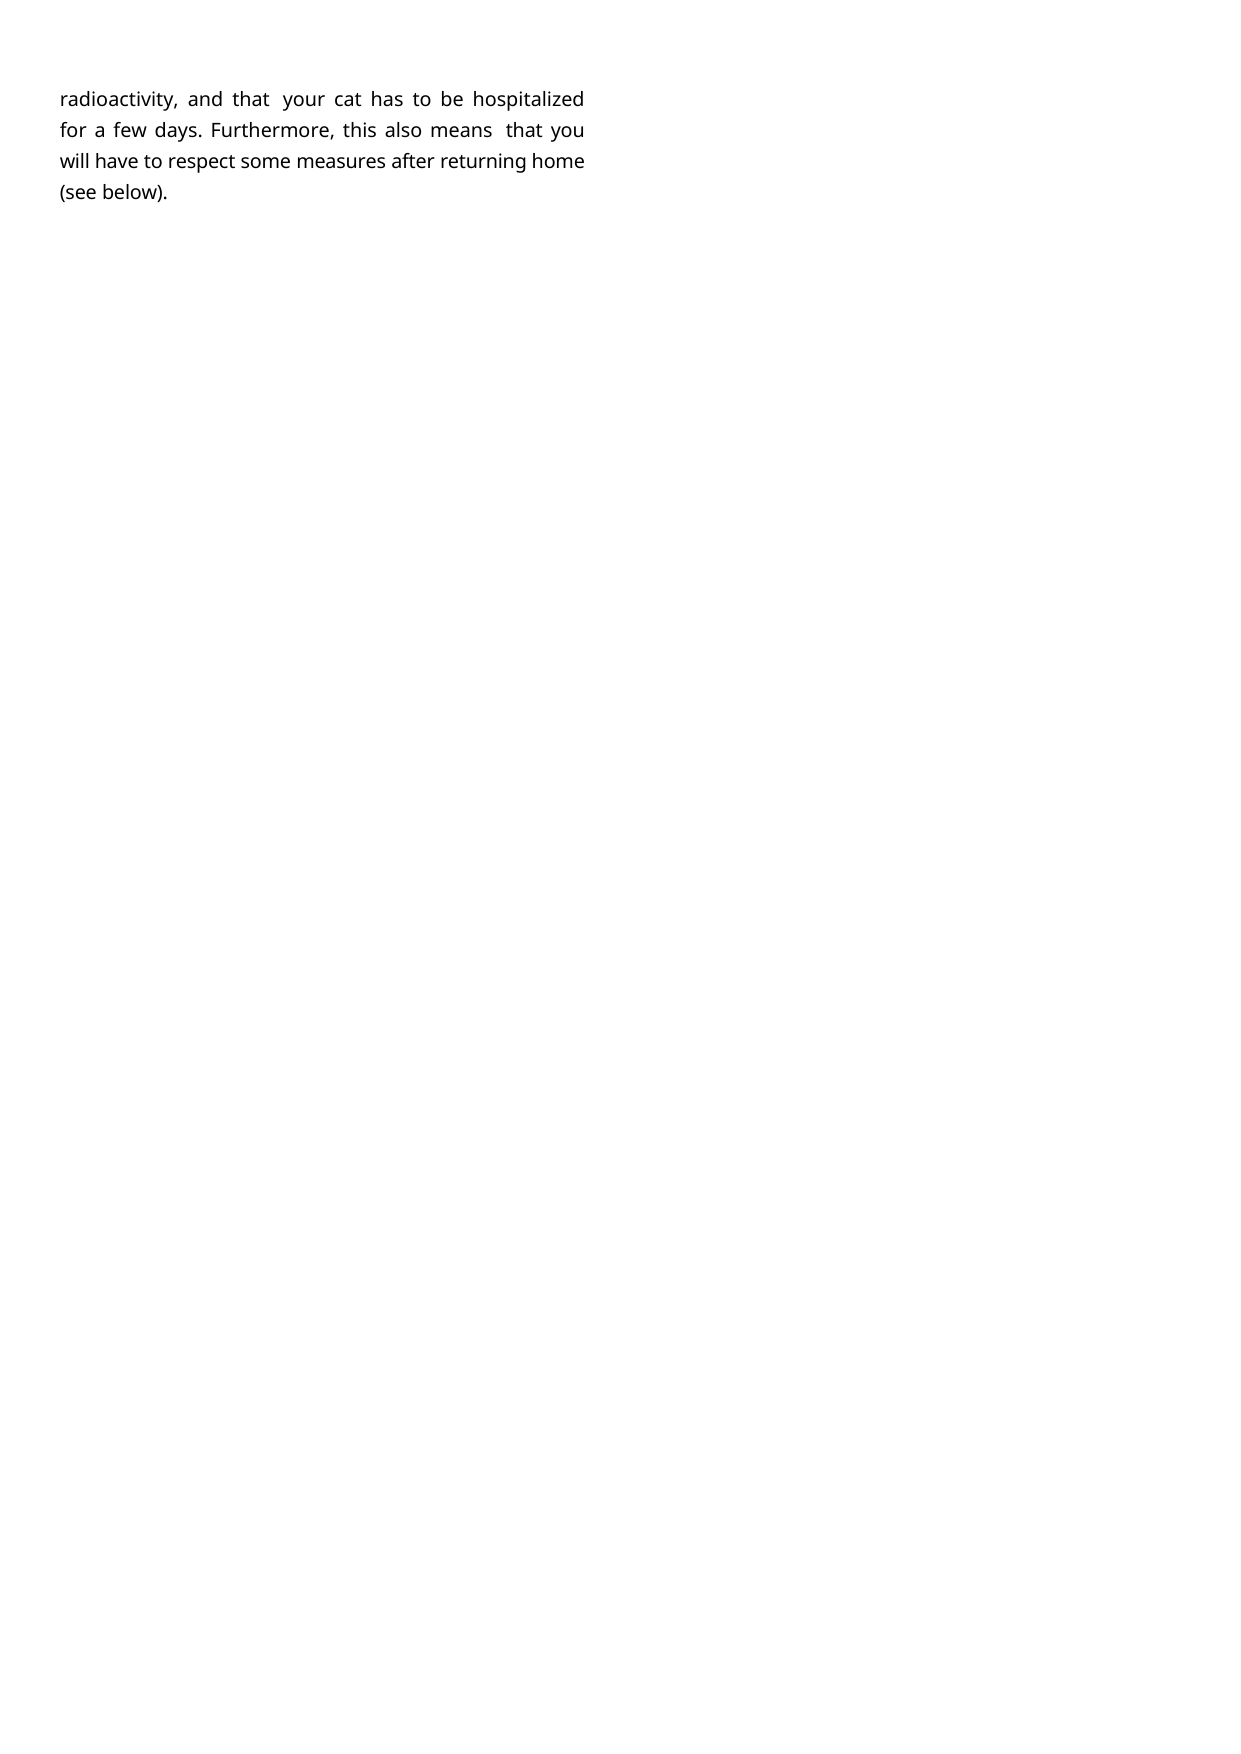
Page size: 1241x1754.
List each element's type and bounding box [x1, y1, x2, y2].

text [59, 85, 585, 205]
